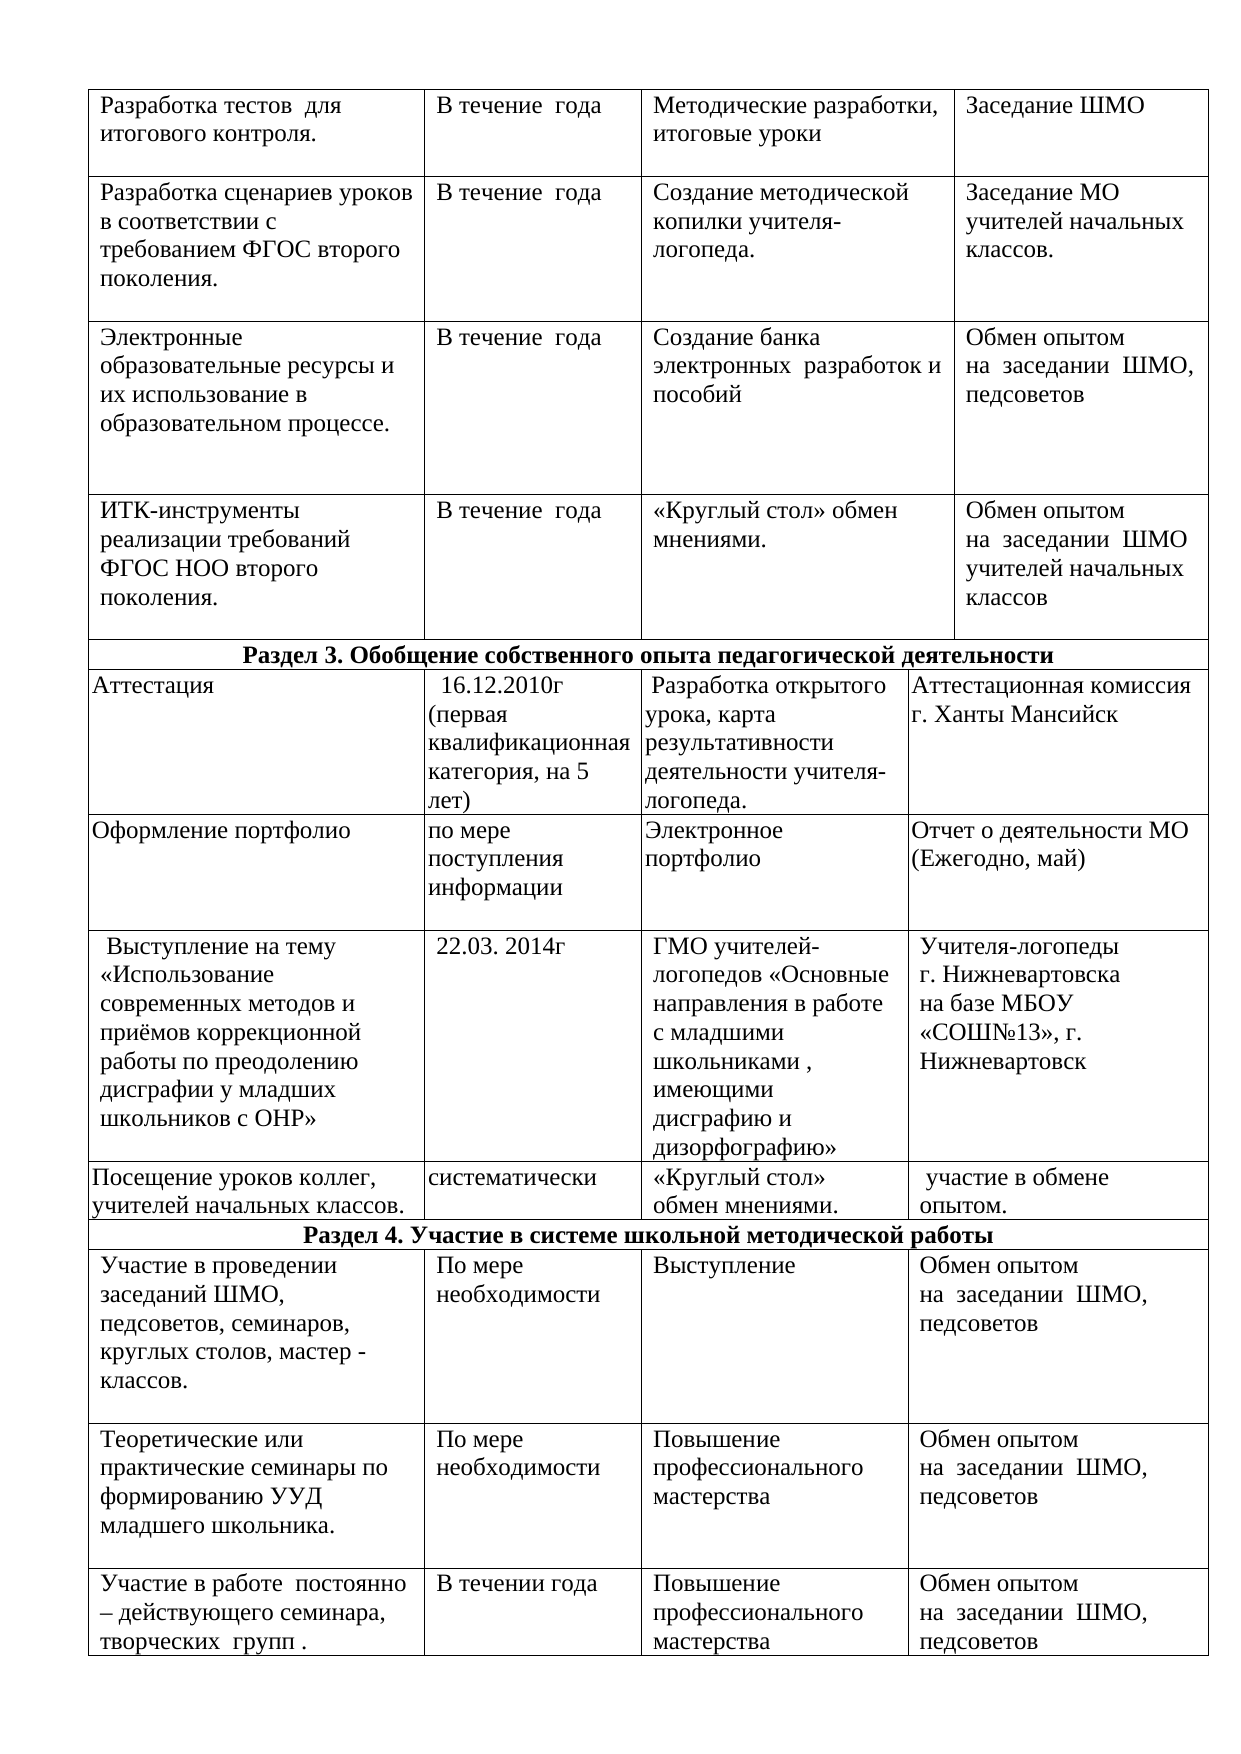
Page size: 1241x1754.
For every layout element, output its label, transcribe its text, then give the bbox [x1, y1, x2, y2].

table_cell Создание методической копилки учителя-логопеда. [642, 177, 954, 321]
table_cell Электронные образовательные ресурсы и их использование в образовательном процессе. [89, 322, 424, 494]
table_cell участие в обмене опытом. [909, 1162, 1208, 1219]
table_cell ИТК-инструменты реализации требований ФГОС НОО второго поколения. [89, 495, 424, 639]
table_cell Электронное портфолио [642, 815, 908, 930]
table_cell Раздел 3. Обобщение собственного опыта педагогической деятельности [89, 640, 1208, 669]
table_cell Выступление на тему «Использование современных методов и приёмов коррекционной работы по преодолению дисграфии у младших школьников с ОНР» [89, 931, 424, 1161]
table_cell Создание банка электронных разработок и пособий [642, 322, 954, 494]
table_cell Разработка открытого урока, карта результативности деятельности учителя-логопеда. [642, 670, 908, 814]
table_cell Отчет о деятельности МО (Ежегодно, май) [909, 815, 1208, 930]
table_cell Обмен опытом на заседании ШМО, педсоветов [909, 1250, 1208, 1423]
table_cell 16.12.2010г (первая квалификационная категория, на 5 лет) [425, 670, 641, 814]
table_cell Выступление [642, 1250, 908, 1423]
table_cell систематически [425, 1162, 641, 1219]
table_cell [909, 1569, 1208, 1655]
table_cell по мере поступления информации [425, 815, 641, 930]
table_cell Участие в проведении заседаний ШМО, педсоветов, семинаров, круглых столов, мастер - классов. [89, 1250, 424, 1423]
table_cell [89, 1569, 424, 1655]
table_cell Разработка тестов для итогового контроля. [89, 90, 424, 176]
table_cell Аттестационная комиссия г. Ханты Мансийск [909, 670, 1208, 814]
table_cell Оформление портфолио [89, 815, 424, 930]
table_cell По мере необходимости [425, 1250, 641, 1423]
table_cell Заседание МО учителей начальных классов. [955, 177, 1208, 321]
table_cell Разработка сценариев уроков в соответствии с требованием ФГОС второго поколения. [89, 177, 424, 321]
table_cell По мере необходимости [425, 1424, 641, 1567]
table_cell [642, 1569, 908, 1655]
table_cell «Круглый стол» обмен мнениями. [642, 495, 954, 639]
table_cell В течение года [425, 90, 641, 176]
table_cell В течение года [425, 495, 641, 639]
table_cell Обмен опытом на заседании ШМО, педсоветов [955, 322, 1208, 494]
table_cell Повышение профессионального мастерства [642, 1424, 908, 1567]
table_cell В течении года [425, 1569, 641, 1655]
table_cell Аттестация [89, 670, 424, 814]
table_cell ГМО учителей-логопедов «Основные направления в работе с младшими школьниками , имеющими дисграфию и дизорфографию» [642, 931, 908, 1161]
table_cell Теоретические или практические семинары по формированию УУД младшего школьника. [89, 1424, 424, 1567]
table_cell Посещение уроков коллег, учителей начальных классов. [89, 1162, 424, 1219]
table_cell В течение года [425, 322, 641, 494]
table_cell Учителя-логопеды г. Нижневартовска на базе МБОУ «СОШ№13», г. Нижневартовск [909, 931, 1208, 1161]
table_cell Методические разработки, итоговые уроки [642, 90, 954, 176]
table_cell Заседание ШМО [955, 90, 1208, 176]
table_cell «Круглый стол» обмен мнениями. [642, 1162, 908, 1219]
table_cell Раздел 4. Участие в системе школьной методической работы [89, 1220, 1208, 1249]
table_cell Обмен опытом на заседании ШМО учителей начальных классов [955, 495, 1208, 639]
table_cell 22.03. 2014г [425, 931, 641, 1161]
table_cell Обмен опытом на заседании ШМО, педсоветов [909, 1424, 1208, 1567]
table_cell В течение года [425, 177, 641, 321]
